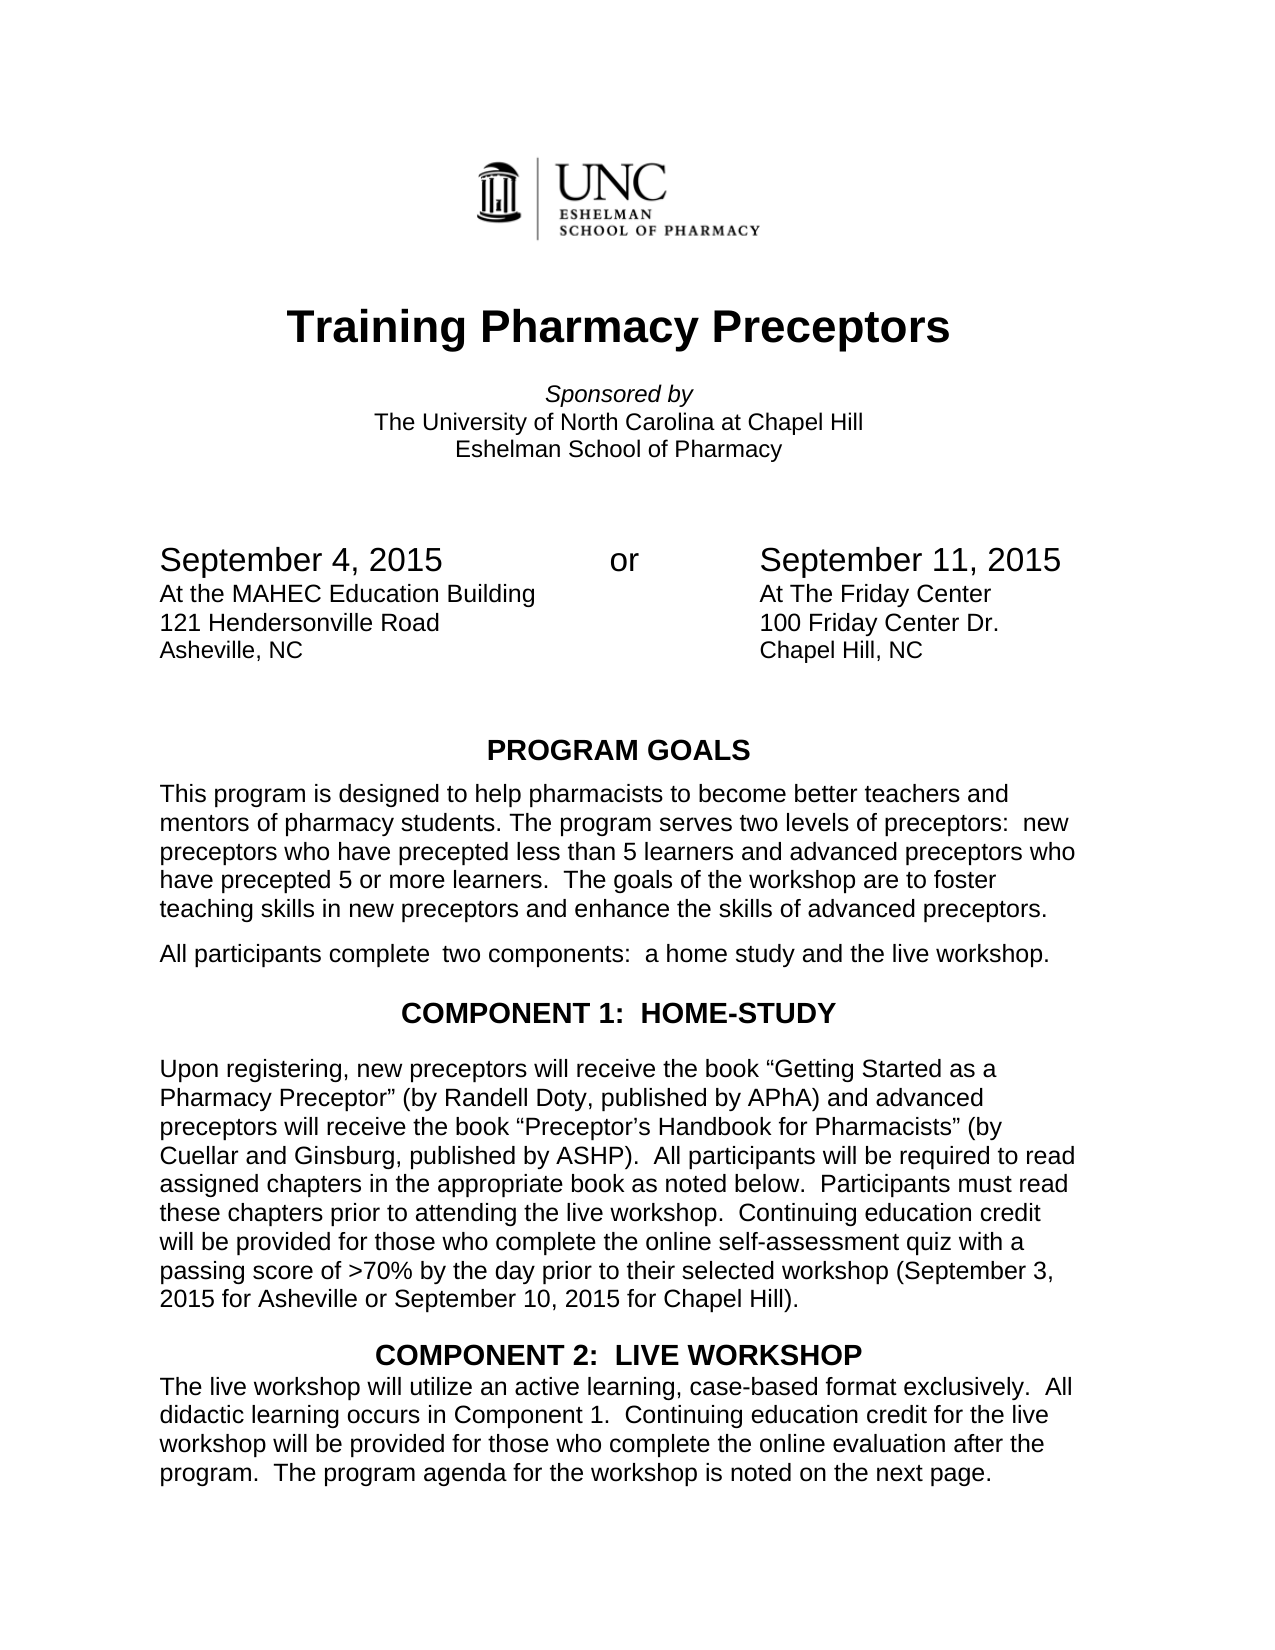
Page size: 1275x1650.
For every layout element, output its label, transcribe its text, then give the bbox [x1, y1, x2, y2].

text Component 1: Home-study [159, 996, 1078, 1029]
text This program is designed to help pharmacists to become better teachers and mentors of pharmacy students. The program serves two levels of preceptors: new preceptors who have precepted less than 5 learners and advanced preceptors who have precepted 5 or more learners. The goals of the workshop are to foster teaching skills in new preceptors and enhance the skills of advanced preceptors. All participants complete two components: a home study and the live workshop. [159, 779, 1078, 971]
text Asheville, NC Chapel Hill, NC [159, 636, 1078, 664]
text 121 Hendersonville Road 100 Friday Center Dr. [159, 608, 1078, 636]
text PROGRAM GOALS [159, 733, 1078, 767]
text The live workshop will utilize an active learning, case-based format exclusively. All didactic learning occurs in Component 1. Continuing education credit for the live workshop will be provided for those who complete the online evaluation after the program. The program agenda for the workshop is noted on the next page. [159, 1372, 1078, 1487]
text The University of North Carolina at Chapel Hill [159, 407, 1078, 435]
text Sponsored by [159, 380, 1078, 407]
text Training Pharmacy Preceptors [159, 299, 1078, 352]
text Upon registering, new preceptors will receive the book “Getting Started as a Pharmacy Preceptor” (by Randell Doty, published by APhA) and advanced preceptors will receive the book “Preceptor’s Handbook for Pharmacists” (by Cuellar and Ginsburg, published by ASHP). All participants will be required to read assigned chapters in the appropriate book as noted below. Participants must read these chapters prior to attending the live workshop. Continuing education credit will be provided for those who complete the online self-assessment quiz with a passing score of >70% by the day prior to their selected workshop (September 3, 2015 for Asheville or September 10, 2015 for Chapel Hill). [159, 1054, 1078, 1313]
text Component 2: LIVE WORKSHOP [159, 1338, 1078, 1372]
text At the MAHEC Education Building At The Friday Center [159, 579, 1078, 608]
text Eshelman School of Pharmacy [159, 435, 1078, 463]
text September 4, 2015 or September 11, 2015 [159, 540, 1078, 579]
